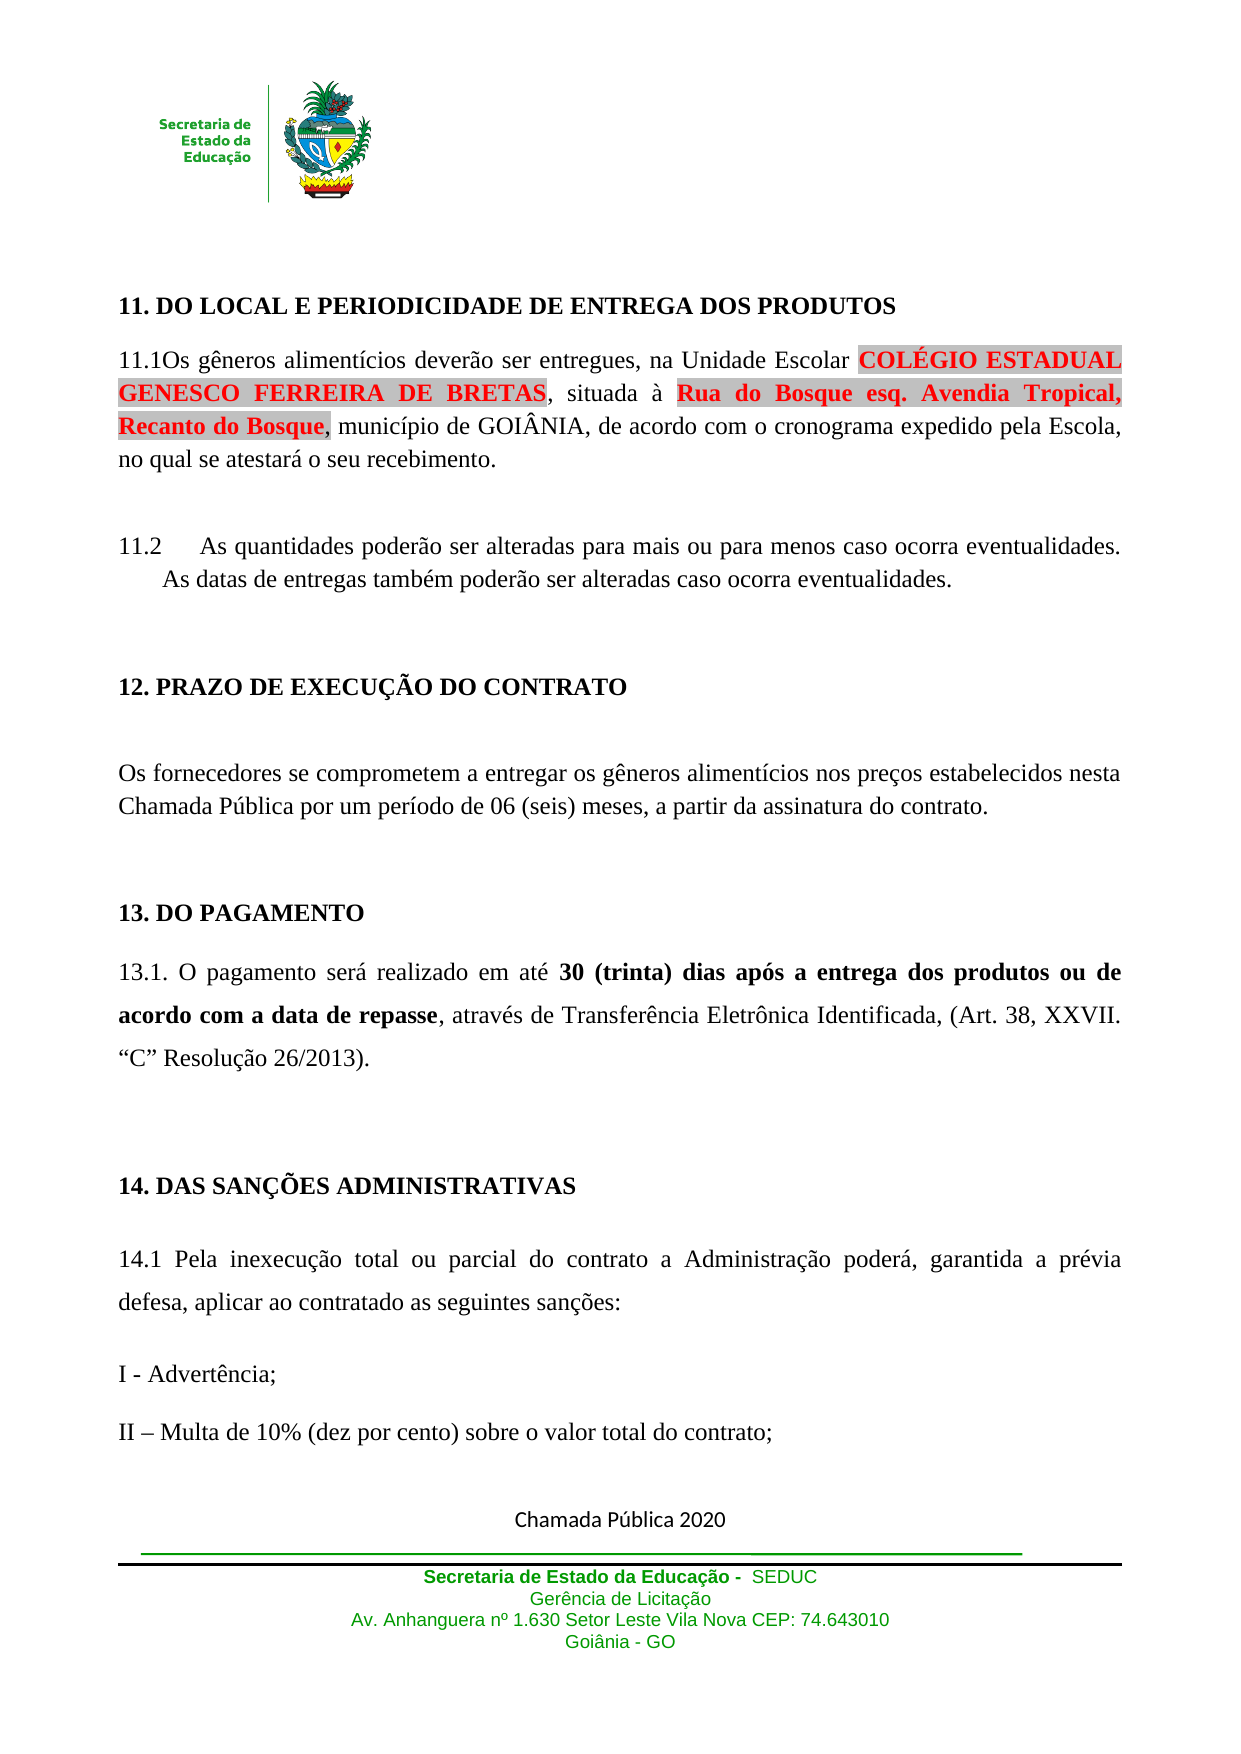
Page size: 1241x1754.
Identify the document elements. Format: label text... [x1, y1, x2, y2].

text 13.1. O pagamento será realizado em até 30 (trinta) dias após a entrega dos produtos ou de acordo com a data de repasse, através de Transferência Eletrônica Identificada, (Art. 38, XXVII. “C” Resolução 26/2013). [118, 957, 1122, 1072]
text 11.1Os gêneros alimentícios deverão ser entregues, na Unidade Escolar COLÉGIO ESTADUAL GENESCO FERREIRA DE BRETAS, situada à Rua do Bosque esq. Avendia Tropical, Recanto do Bosque, município de GOIÂNIA, de acordo com o cronograma expedido pela Escola, no qual se atestará o seu recebimento. [118, 345, 1122, 473]
text 14. DAS SANÇÕES ADMINISTRATIVAS [118, 1171, 1122, 1200]
text 14.1 Pela inexecução total ou parcial do contrato a Administração poderá, garantida a prévia defesa, aplicar ao contratado as seguintes sanções: [118, 1244, 1122, 1316]
text 11. DO LOCAL E PERIODICIDADE DE ENTREGA DOS PRODUTOS [118, 291, 1118, 320]
text 12. PRAZO DE EXECUÇÃO DO CONTRATO [118, 672, 1122, 700]
list As quantidades poderão ser alteradas para mais ou para menos caso ocorra eventualidades. As datas de entregas também poderão ser alteradas caso ocorra eventualidades. [118, 531, 1122, 593]
text Os fornecedores se comprometem a entregar os gêneros alimentícios nos preços estabelecidos nesta Chamada Pública por um período de 06 (seis) meses, a partir da assinatura do contrato. [118, 787, 1122, 819]
picture [118, 73, 412, 210]
text I - Advertência; [118, 1359, 1122, 1388]
text 13. DO PAGAMENTO [118, 898, 1122, 927]
text II – Multa de 10% (dez por cento) sobre o valor total do contrato; [118, 1417, 1122, 1446]
